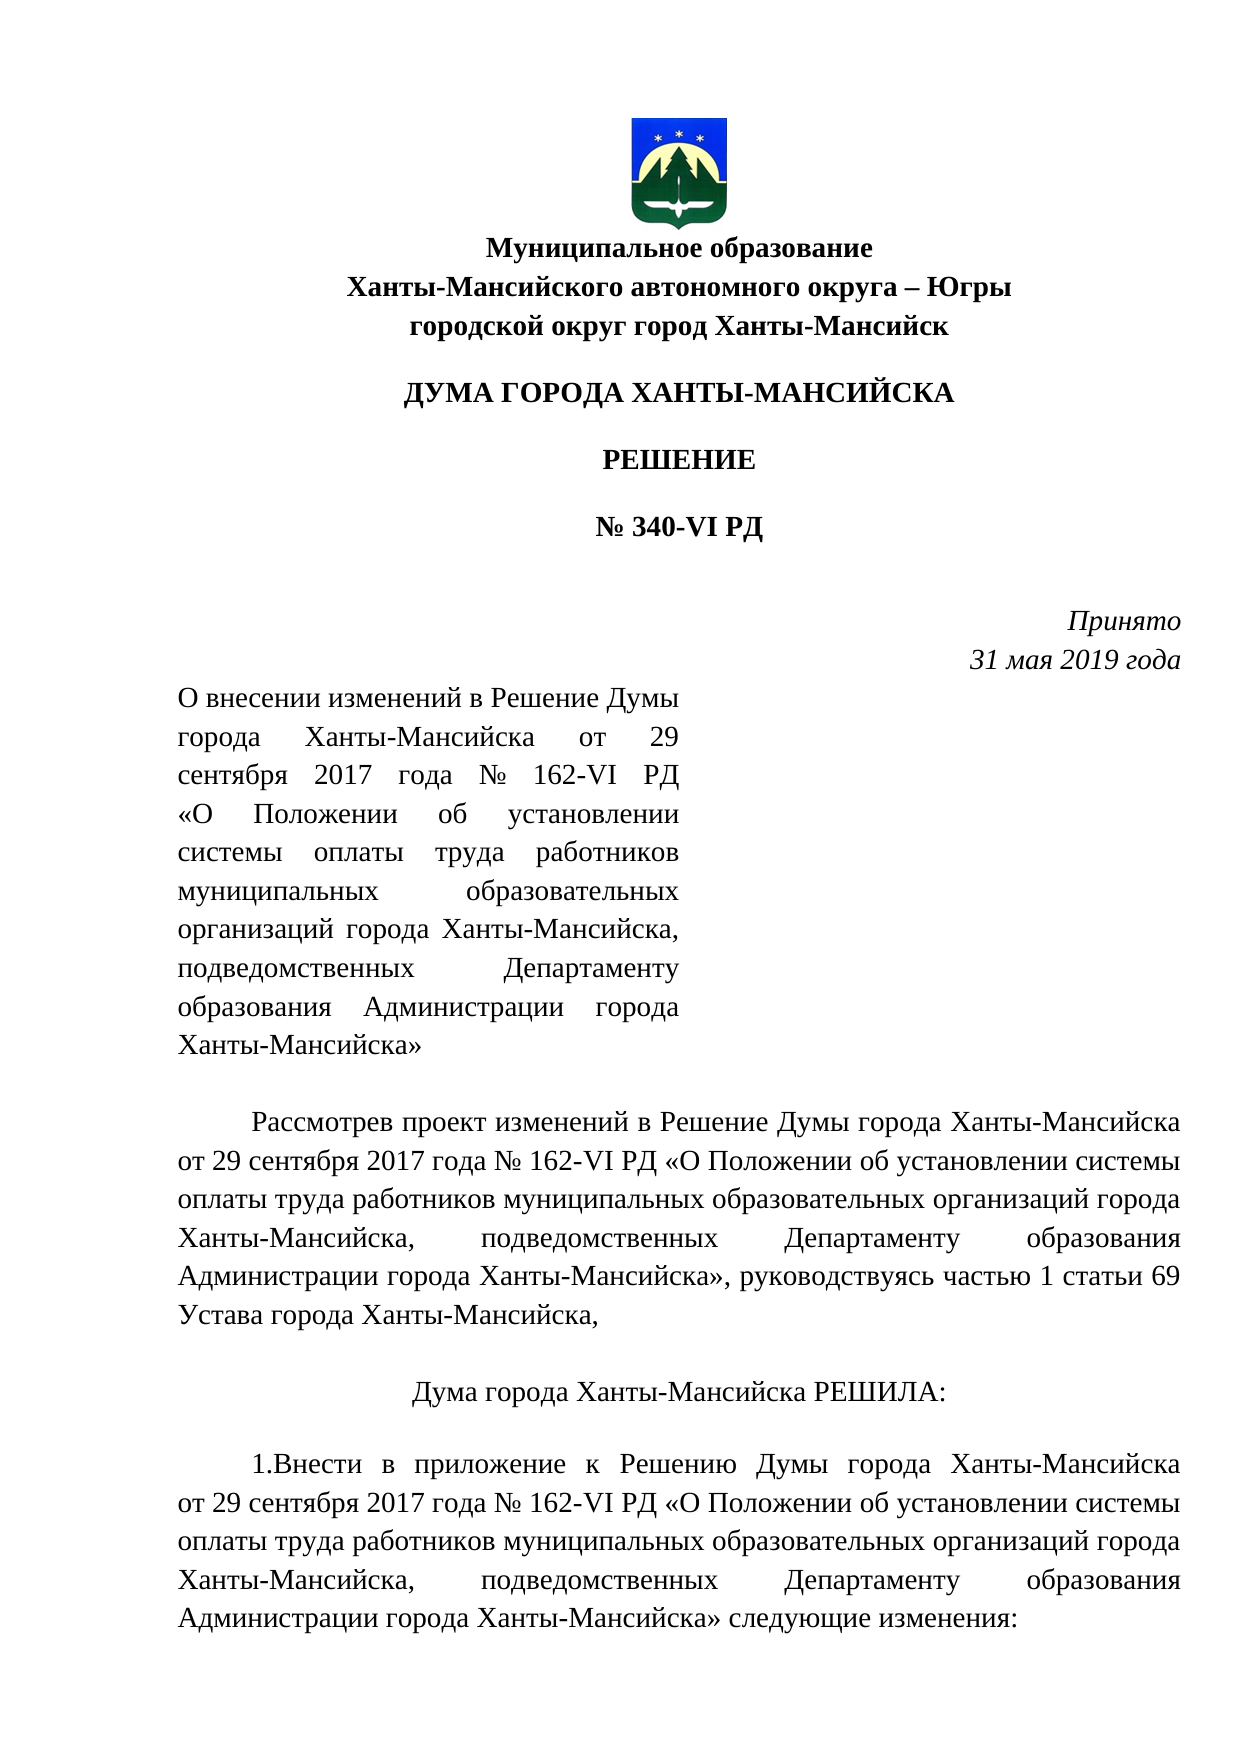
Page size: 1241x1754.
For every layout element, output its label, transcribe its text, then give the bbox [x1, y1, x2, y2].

text Ханты-Мансийского автономного округа – Югры [177, 269, 1181, 303]
text Дума города Ханты-Мансийска РЕШИЛА: [177, 1374, 1182, 1408]
text ДУМА ГОРОДА ХАНТЫ-МАНСИЙСКА [177, 375, 1181, 408]
text О внесении изменений в Решение Думы города Ханты-Мансийска от 29 сентября 2017 года № 162-VI РД «О Положении об установлении системы оплаты труда работников муниципальных образовательных организаций города Ханты-Мансийска, подведомственных Департаменту образования Администрации города Ханты-Мансийска» [177, 680, 679, 1061]
text Муниципальное образование [177, 231, 1181, 264]
text 1.Внести в приложение к Решению Думы города Ханты-Мансийска от 29 сентября 2017 года № 162-VI РД «О Положении об установлении системы оплаты труда работников муниципальных образовательных организаций города Ханты-Мансийска, подведомственных Департаменту образования Администрации города Ханты-Мансийска» следующие изменения: [177, 1446, 1181, 1634]
text 31 мая 2019 года [177, 642, 1181, 675]
text городской округ город Ханты-Мансийск [177, 308, 1181, 341]
picture [631, 118, 727, 231]
text РЕШЕНИЕ [177, 442, 1181, 476]
text № 340-VI РД [177, 509, 1181, 543]
text Рассмотрев проект изменений в Решение Думы города Ханты-Мансийска от 29 сентября 2017 года № 162-VI РД «О Положении об установлении системы оплаты труда работников муниципальных образовательных организаций города Ханты-Мансийска, подведомственных Департаменту образования Администрации города Ханты-Мансийска», руководствуясь частью 1 статьи 69 Устава города Ханты-Мансийска, [177, 1104, 1181, 1331]
text Принято [177, 603, 1181, 637]
